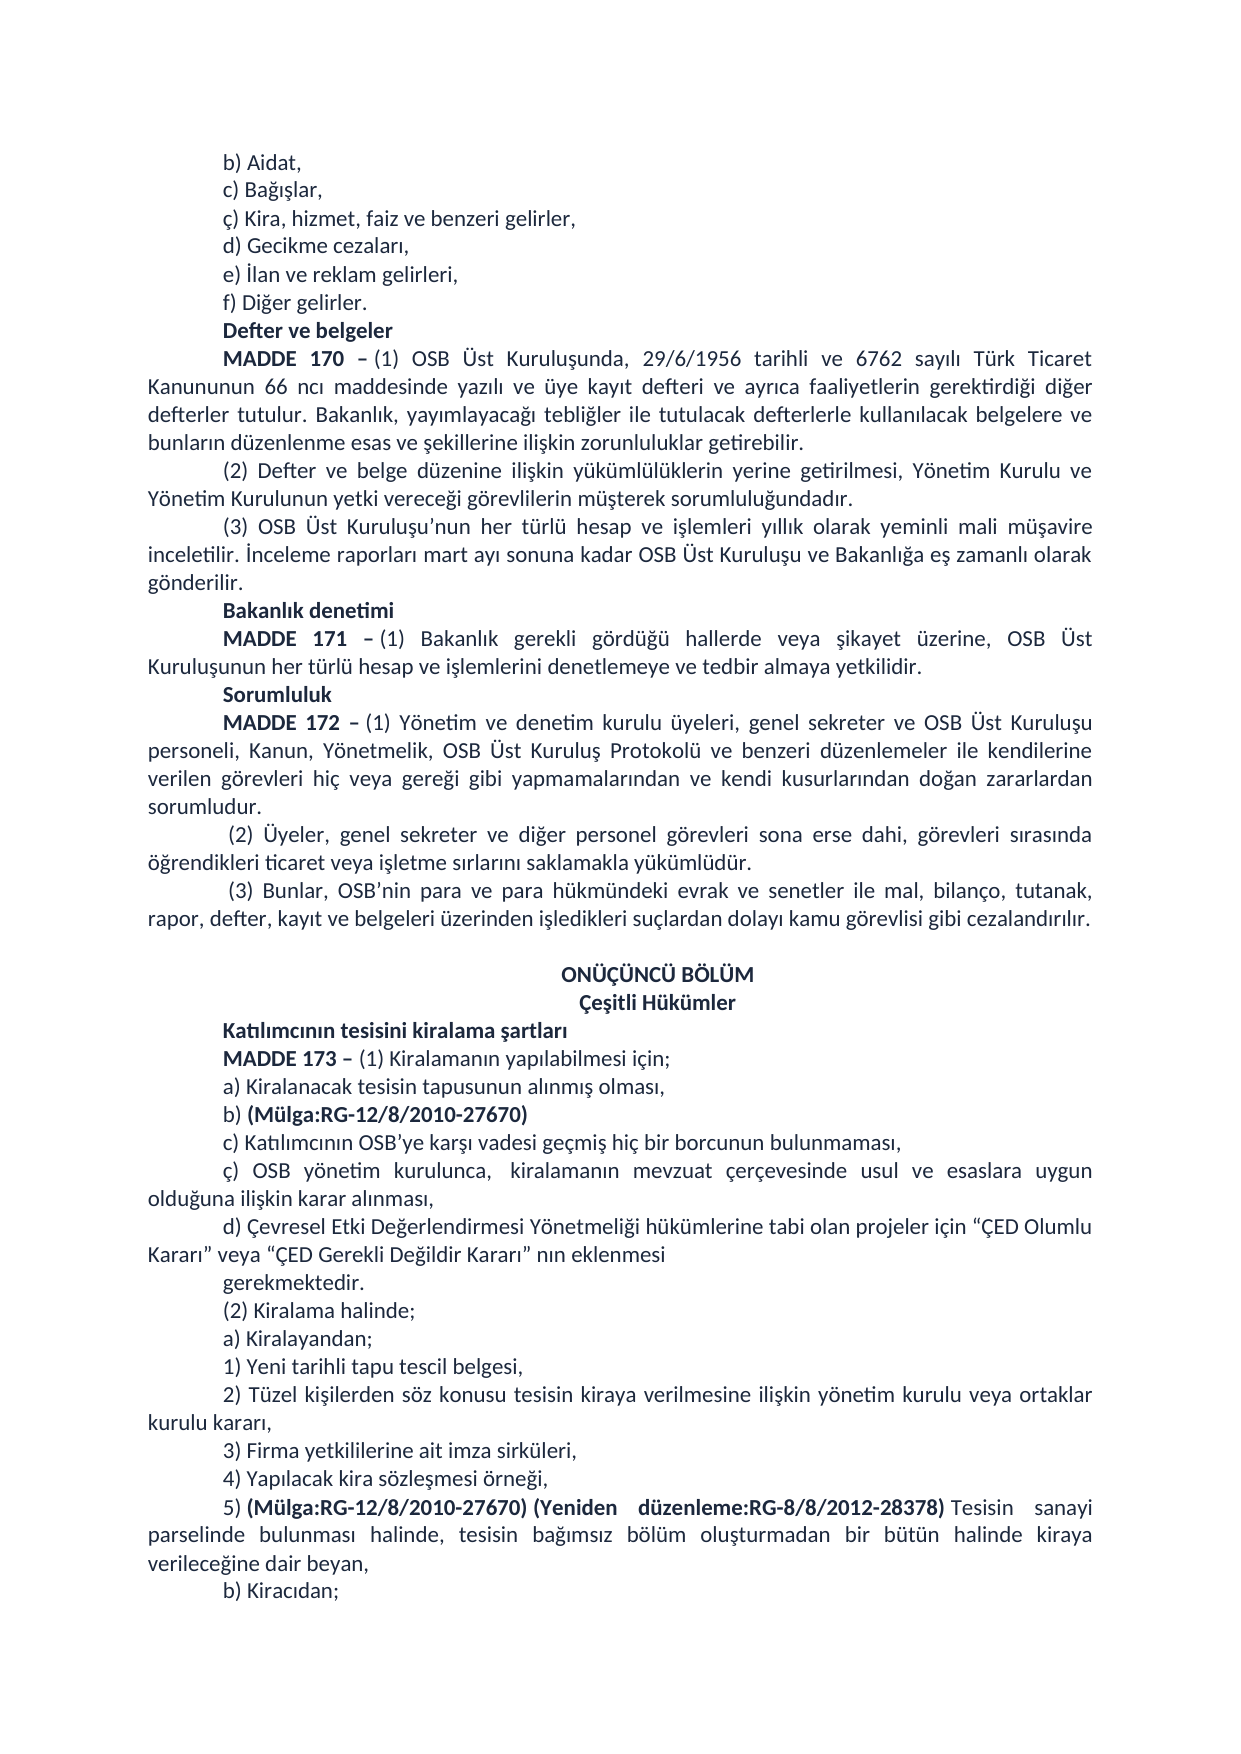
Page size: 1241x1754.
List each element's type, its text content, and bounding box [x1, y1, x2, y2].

text b) (Mülga:RG-12/8/2010-27670) [148, 1100, 1093, 1128]
text ç) Kira, hizmet, faiz ve benzeri gelirler, [148, 204, 1093, 232]
text e) İlan ve reklam gelirleri, [148, 260, 1093, 288]
text d) Gecikme cezaları, [148, 232, 1093, 260]
text ONÜÇÜNCÜ BÖLÜM [148, 960, 1093, 988]
text Defter ve belgeler [148, 316, 1093, 344]
text 5) (Mülga:RG-12/8/2010-27670) (Yeniden düzenleme:RG-8/8/2012-28378) Tesisin sanayi parselinde bulunması halinde, tesisin bağımsız bölüm oluşturmadan bir bütün halinde kiraya verileceğine dair beyan, [148, 1493, 1093, 1577]
text MADDE 170 – (1) OSB Üst Kuruluşunda, 29/6/1956 tarihli ve 6762 sayılı Türk Ticaret Kanununun 66 ncı maddesinde yazılı ve üye kayıt defteri ve ayrıca faaliyetlerin gerektirdiği diğer defterler tutulur. Bakanlık, yayımlayacağı tebliğler ile tutulacak defterlerle kullanılacak belgelere ve bunların düzenlenme esas ve şekillerine ilişkin zorunluluklar getirebilir. [148, 344, 1093, 456]
text d) Çevresel Etki Değerlendirmesi Yönetmeliği hükümlerine tabi olan projeler için “ÇED Olumlu Kararı” veya “ÇED Gerekli Değildir Kararı” nın eklenmesi [148, 1212, 1093, 1268]
text Çeşitli Hükümler [148, 988, 1093, 1016]
text 1) Yeni tarihli tapu tescil belgesi, [148, 1352, 1093, 1381]
text (3) OSB Üst Kuruluşu’nun her türlü hesap ve işlemleri yıllık olarak yeminli mali müşavire inceletilir. İnceleme raporları mart ayı sonuna kadar OSB Üst Kuruluşu ve Bakanlığa eş zamanlı olarak gönderilir. [148, 512, 1093, 596]
text b) Aidat, [148, 148, 1093, 176]
text MADDE 173 – (1) Kiralamanın yapılabilmesi için; [148, 1044, 1093, 1072]
text b) Kiracıdan; [148, 1577, 1093, 1605]
text (2) Kiralama halinde; [148, 1296, 1093, 1324]
text 4) Yapılacak kira sözleşmesi örneği, [148, 1464, 1093, 1493]
text 3) Firma yetkililerine ait imza sirküleri, [148, 1437, 1093, 1464]
text Bakanlık denetimi [148, 596, 1093, 624]
text Sorumluluk [148, 680, 1093, 708]
text ç) OSB yönetim kurulunca, kiralamanın mevzuat çerçevesinde usul ve esaslara uygun olduğuna ilişkin karar alınması, [148, 1156, 1093, 1212]
text (2) Üyeler, genel sekreter ve diğer personel görevleri sona erse dahi, görevleri sırasında öğrendikleri ticaret veya işletme sırlarını saklamakla yükümlüdür. [148, 820, 1093, 876]
text c) Katılımcının OSB’ye karşı vadesi geçmiş hiç bir borcunun bulunmaması, [148, 1128, 1093, 1156]
text 2) Tüzel kişilerden söz konusu tesisin kiraya verilmesine ilişkin yönetim kurulu veya ortaklar kurulu kararı, [148, 1381, 1093, 1437]
text (3) Bunlar, OSB’nin para ve para hükmündeki evrak ve senetler ile mal, bilanço, tutanak, rapor, defter, kayıt ve belgeleri üzerinden işledikleri suçlardan dolayı kamu görevlisi gibi cezalandırılır. [148, 876, 1093, 932]
text Katılımcının tesisini kiralama şartları [148, 1016, 1093, 1044]
text a) Kiralayandan; [148, 1324, 1093, 1352]
text (2) Defter ve belge düzenine ilişkin yükümlülüklerin yerine getirilmesi, Yönetim Kurulu ve Yönetim Kurulunun yetki vereceği görevlilerin müşterek sorumluluğundadır. [148, 456, 1093, 512]
text gerekmektedir. [148, 1268, 1093, 1296]
text c) Bağışlar, [148, 176, 1093, 204]
text a) Kiralanacak tesisin tapusunun alınmış olması, [148, 1072, 1093, 1100]
text MADDE 172 – (1) Yönetim ve denetim kurulu üyeleri, genel sekreter ve OSB Üst Kuruluşu personeli, Kanun, Yönetmelik, OSB Üst Kuruluş Protokolü ve benzeri düzenlemeler ile kendilerine verilen görevleri hiç veya gereği gibi yapmamalarından ve kendi kusurlarından doğan zararlardan sorumludur. [148, 708, 1093, 820]
text f) Diğer gelirler. [148, 288, 1093, 316]
text MADDE 171 – (1) Bakanlık gerekli gördüğü hallerde veya şikayet üzerine, OSB Üst Kuruluşunun her türlü hesap ve işlemlerini denetlemeye ve tedbir almaya yetkilidir. [148, 624, 1093, 680]
